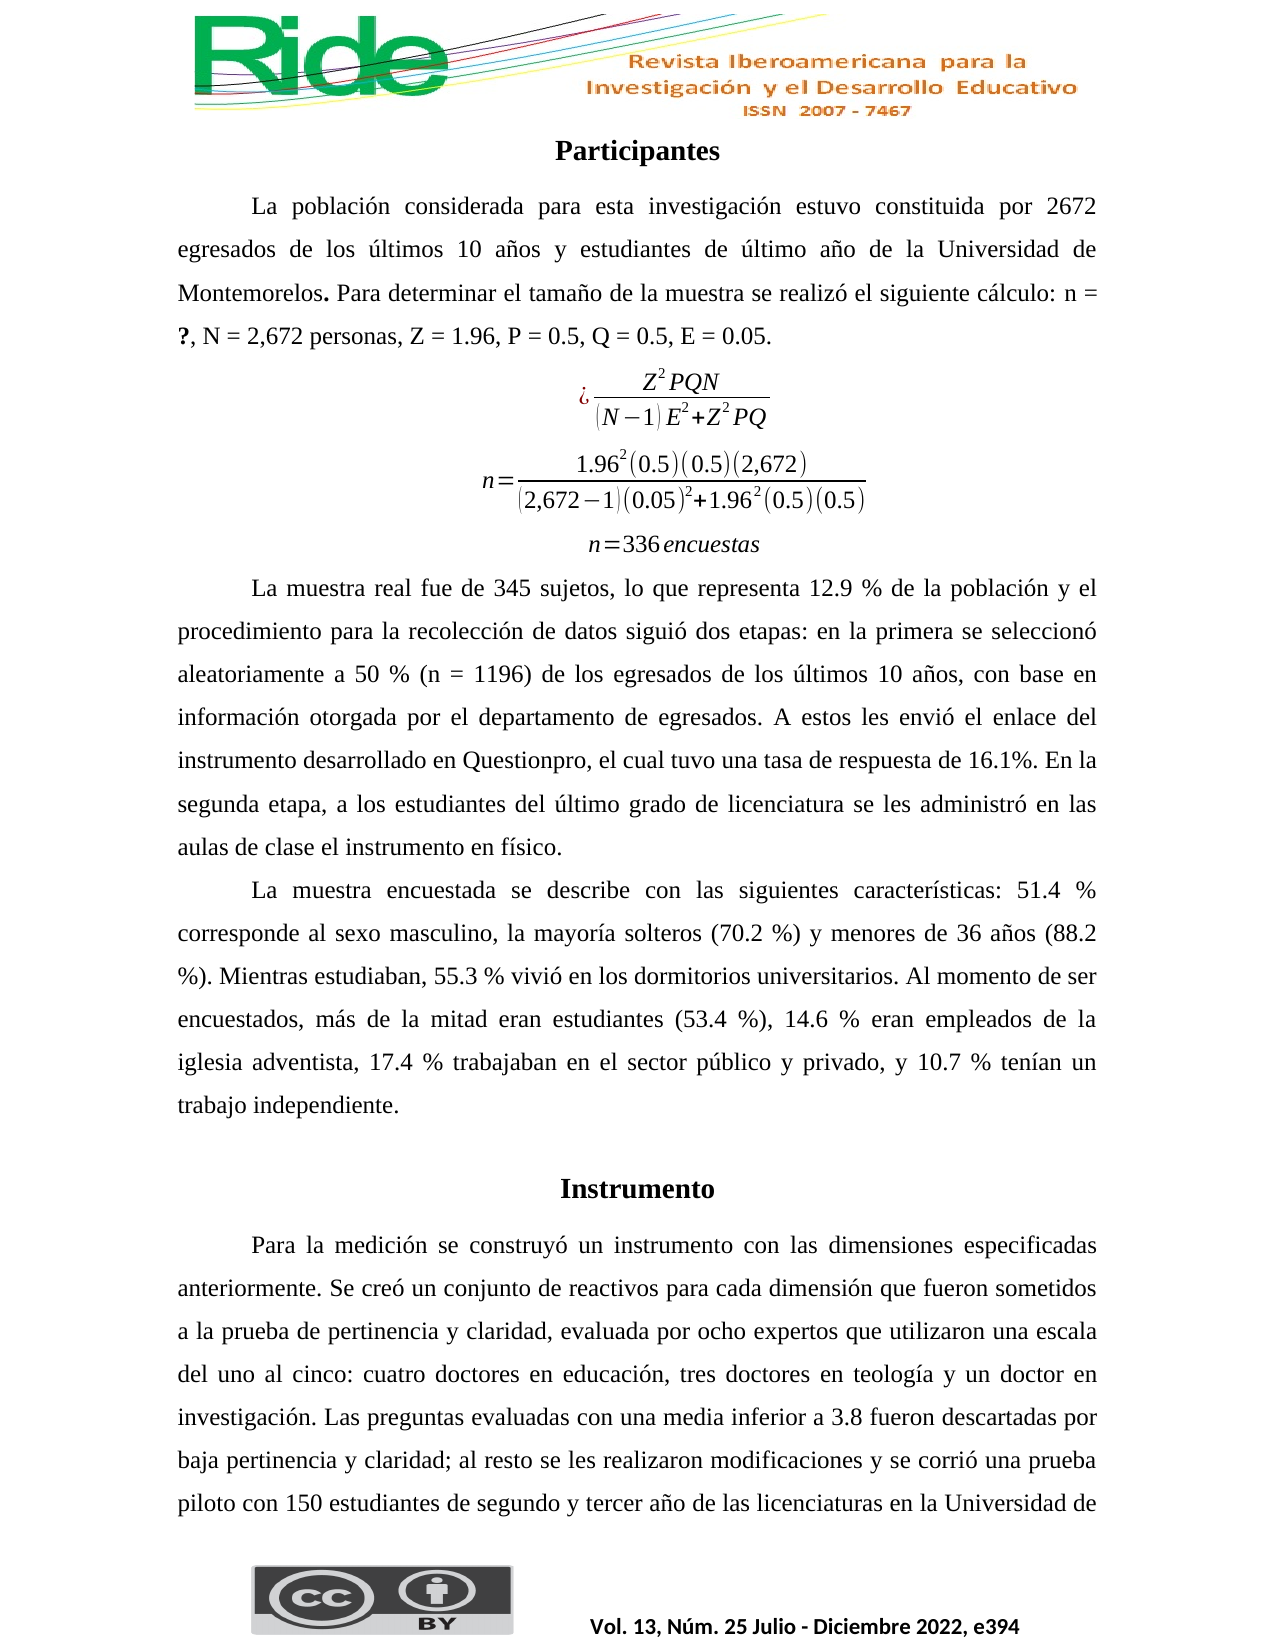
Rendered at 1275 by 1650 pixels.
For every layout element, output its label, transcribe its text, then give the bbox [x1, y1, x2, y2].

picture [251, 1565, 514, 1635]
picture [194, 14, 1081, 119]
text La población considerada para esta investigación estuvo constituida por 2672 egresados de los últimos 10 años y estudiantes de último año de la Universidad de Montemorelos. Para determinar el tamaño de la muestra se realizó el siguiente cálculo: n = ?, N = 2,672 personas, Z = 1.96, P = 0.5, Q = 0.5, E = 0.05. [177, 191, 1098, 349]
text La muestra encuestada se describe con las siguientes características: 51.4 % corresponde al sexo masculino, la mayoría solteros (70.2 %) y menores de 36 años (88.2 %). Mientras estudiaban, 55.3 % vivió en los dormitorios universitarios. Al momento de ser encuestados, más de la mitad eran estudiantes (53.4 %), 14.6 % eran empleados de la iglesia adventista, 17.4 % trabajaban en el sector público y privado, y 10.7 % tenían un trabajo independiente. [177, 875, 1098, 1119]
subtitle Instrumento [236, 1171, 1039, 1205]
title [177, 1230, 1098, 1517]
subtitle Participantes [236, 133, 1039, 166]
title La muestra real fue de 345 sujetos, lo que representa 12.9 % de la población y el procedimiento para la recolección de datos siguió dos etapas: en la primera se seleccionó aleatoriamente a 50 % (n = 1196) de los egresados de los últimos 10 años, con base en información otorgada por el departamento de egresados. A estos les envió el enlace del instrumento desarrollado en Questionpro, el cual tuvo una tasa de respuesta de 16.1%. En la segunda etapa, a los estudiantes del último grado de licenciatura se les administró en las aulas de clase el instrumento en físico. [177, 573, 1098, 861]
